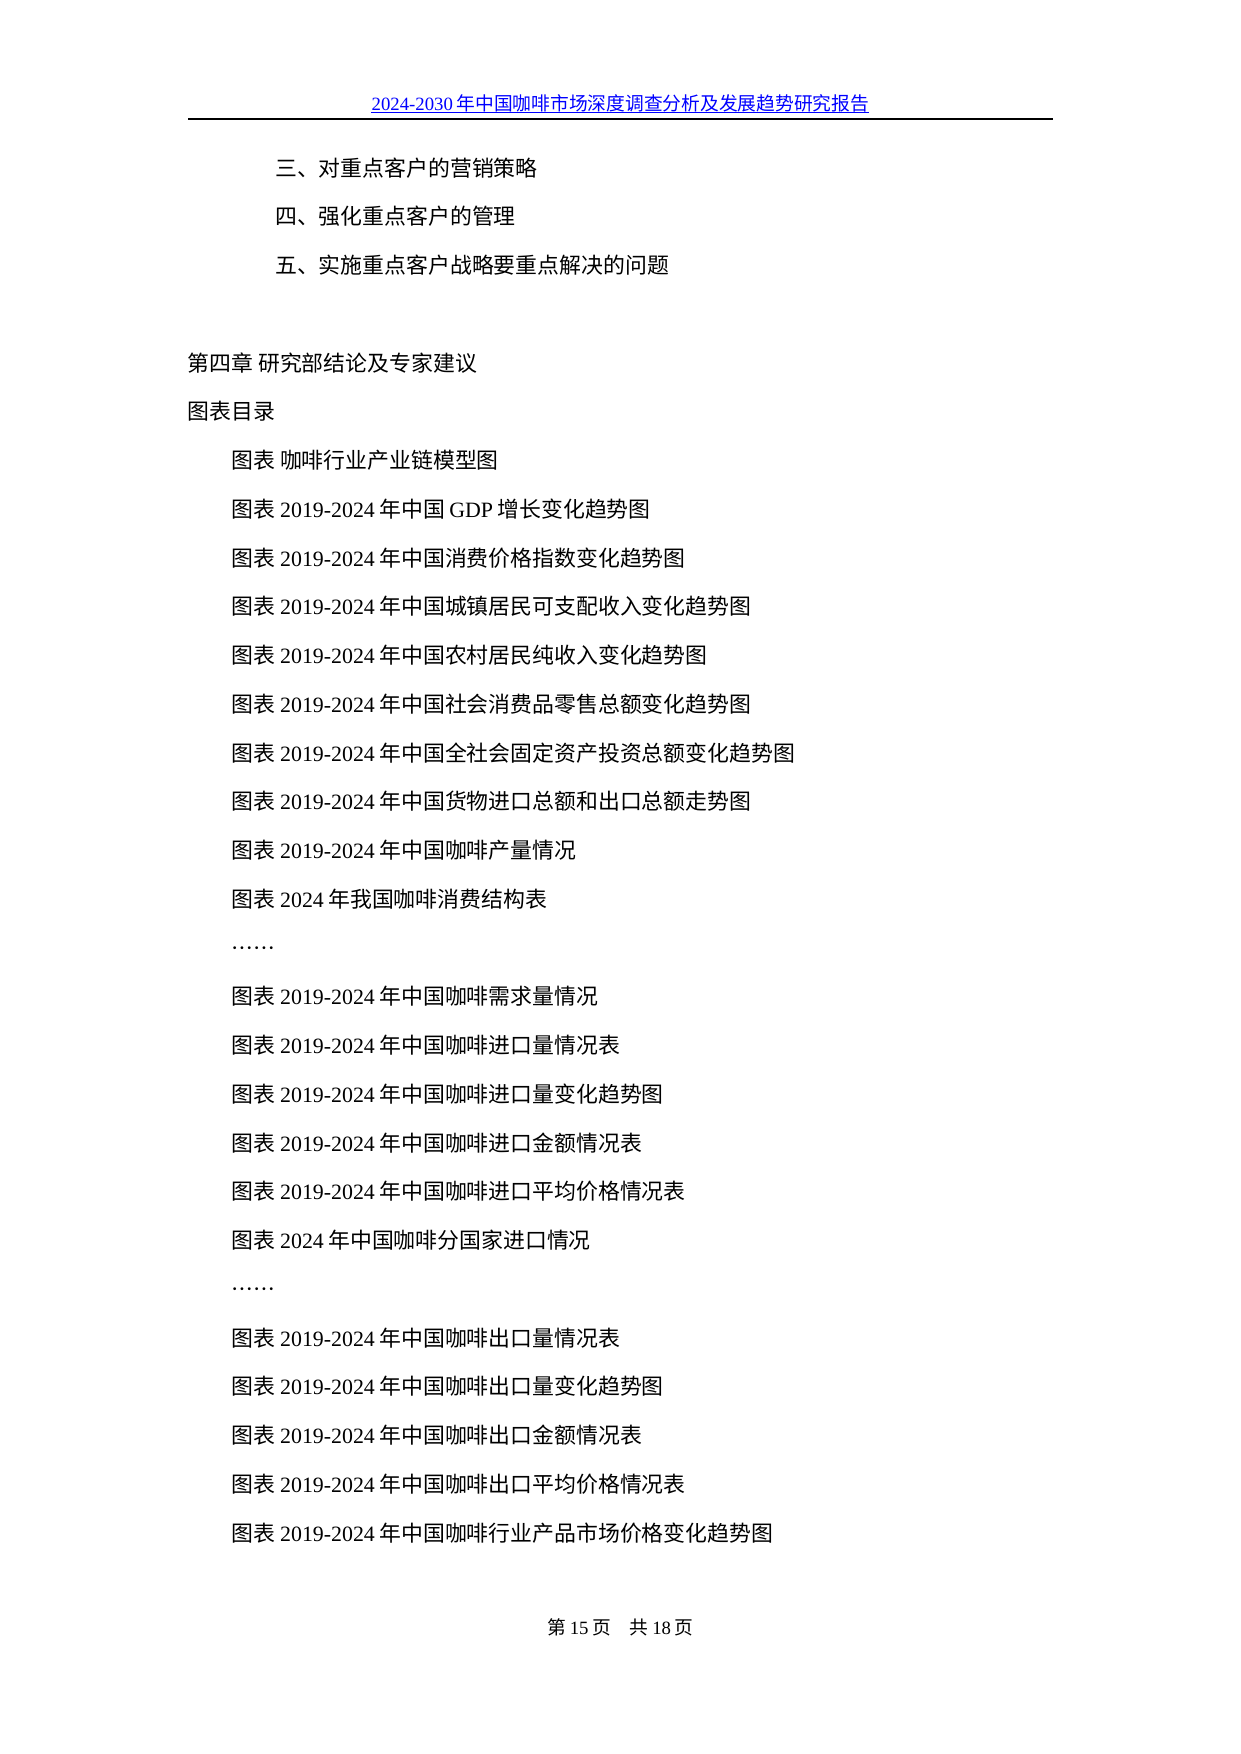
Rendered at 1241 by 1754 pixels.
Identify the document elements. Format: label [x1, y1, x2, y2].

text [187, 150, 1053, 1548]
